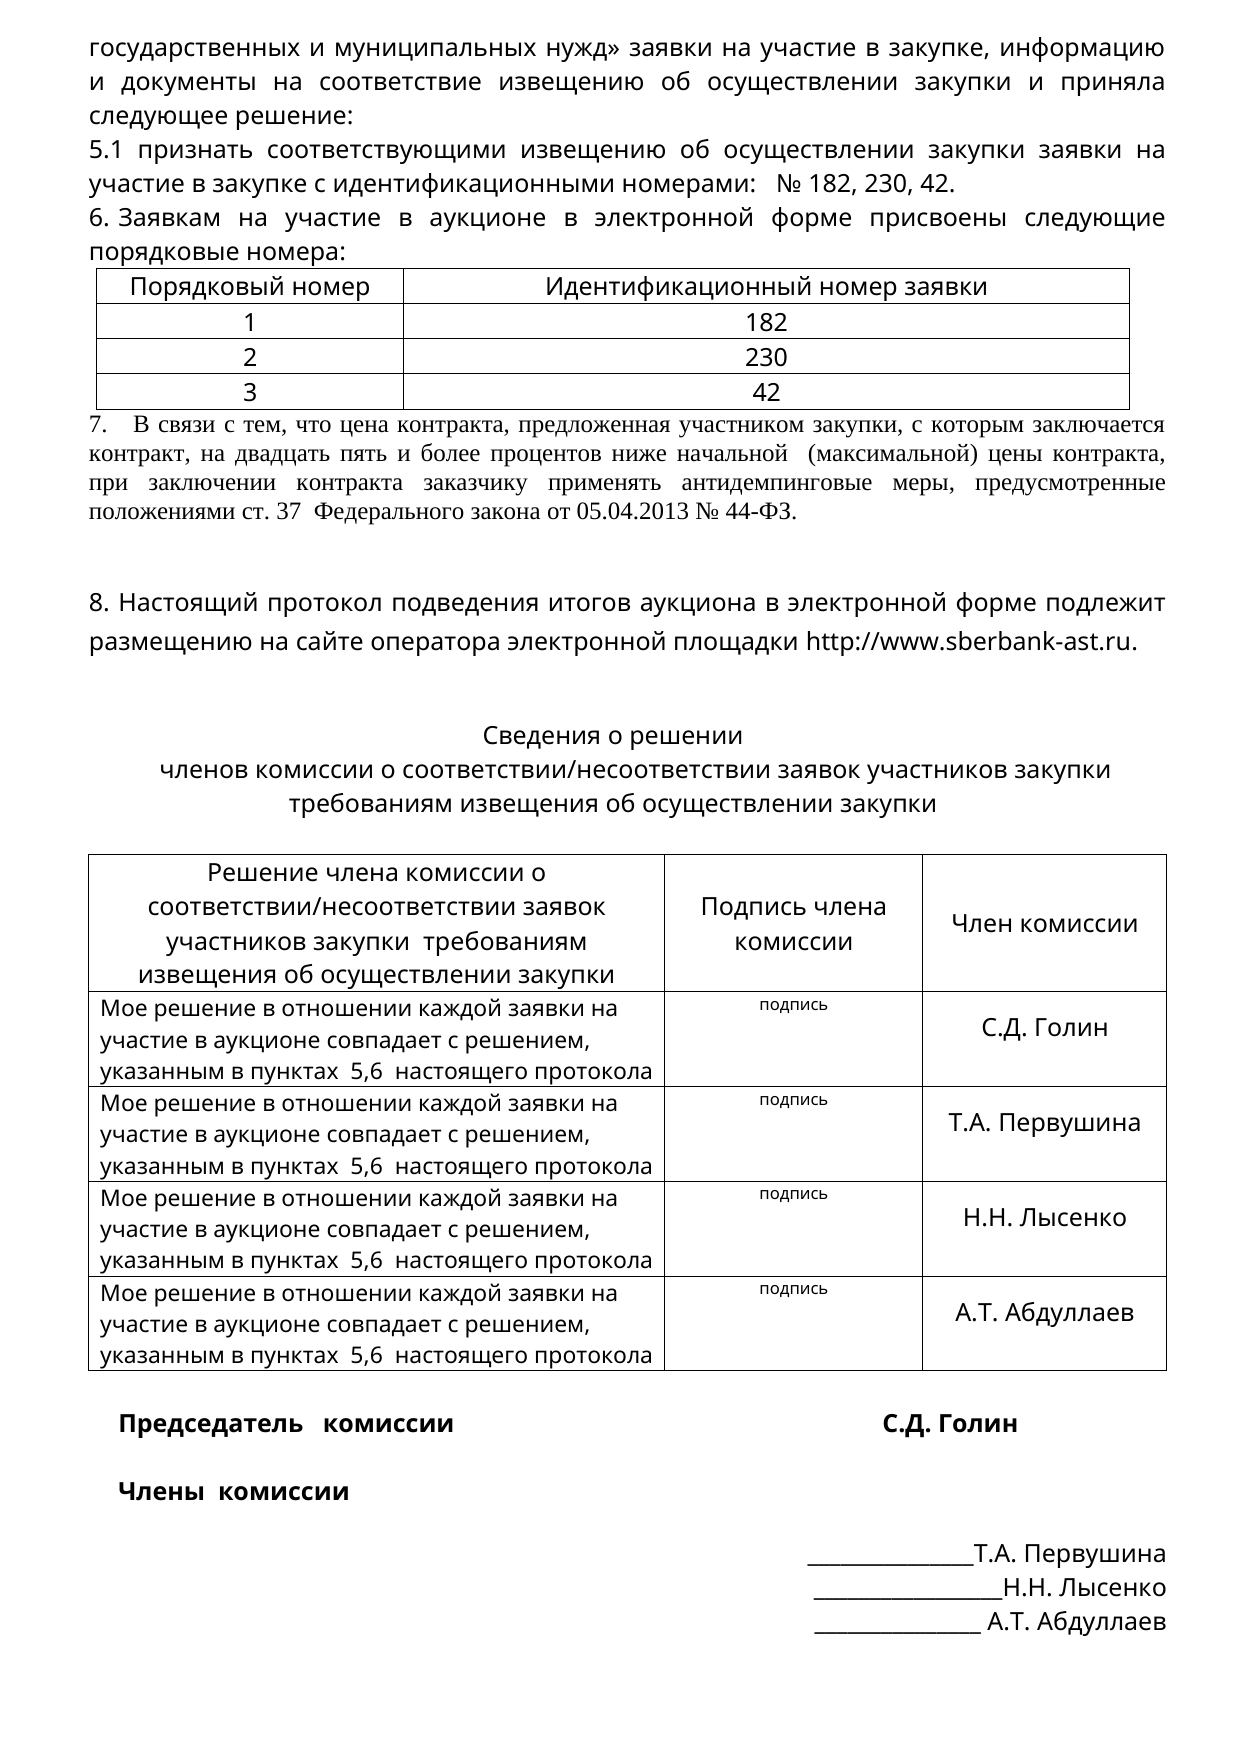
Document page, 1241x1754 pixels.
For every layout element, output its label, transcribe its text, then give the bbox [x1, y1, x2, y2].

table_cell подпись [665, 1087, 922, 1181]
text Члены комиссии [118, 1474, 1167, 1508]
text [89, 29, 1167, 132]
text 8. Настоящий протокол подведения итогов аукциона в электронной форме подлежит размещению на сайте оператора электронной площадки http://www.sberbank-ast.ru. [89, 584, 1167, 658]
table_cell подпись [665, 1277, 922, 1370]
text Сведения о решении [59, 718, 1167, 752]
table_header Член комиссии [923, 855, 1166, 991]
text _________________Н.Н. Лысенко [59, 1570, 1167, 1604]
table_cell Т.А. Первушина [923, 1087, 1166, 1181]
table_cell 1 [97, 304, 403, 338]
text 5.1 признать соответствующими извещению об осуществлении закупки заявки на участие в закупке с идентификационными номерами: № 182, 230, 42. [89, 132, 1167, 200]
text _______________ А.Т. Абдуллаев [59, 1604, 1167, 1638]
table_cell С.Д. Голин [923, 992, 1166, 1086]
text _______________Т.А. Первушина [59, 1536, 1167, 1570]
table_cell подпись [665, 1182, 922, 1276]
table_cell подпись [665, 992, 922, 1086]
table_cell А.Т. Абдуллаев [923, 1277, 1166, 1370]
list Заявкам на участие в аукционе в электронной форме присвоены следующие порядковые номера: [89, 200, 1167, 268]
text Председатель комиссии С.Д. Голин [118, 1406, 1167, 1439]
list В связи с тем, что цена контракта, предложенная участником закупки, с которым заключается контракт, на двадцать пять и более процентов ниже начальной (максимальной) цены контракта, при заключении контракта заказчику применять антидемпинговые меры, предусмотренные положениями ст. 37 Федерального закона от 05.04.2013 № 44-ФЗ. [89, 409, 1167, 524]
text членов комиссии о соответствии/несоответствии заявок участников закупки требованиям извещения об осуществлении закупки [59, 752, 1167, 820]
table_cell 42 [404, 374, 1129, 408]
table_cell 182 [404, 304, 1129, 338]
table_cell Мое решение в отношении каждой заявки на участие в аукционе совпадает с решением, указанным в пунктах 5,6 настоящего протокола [89, 1087, 664, 1181]
table_cell Мое решение в отношении каждой заявки на участие в аукционе совпадает с решением, указанным в пунктах 5,6 настоящего протокола [89, 1182, 664, 1276]
table_cell Н.Н. Лысенко [923, 1182, 1166, 1276]
table_header Идентификационный номер заявки [404, 269, 1129, 303]
table_cell 230 [404, 339, 1129, 373]
table_header Подпись члена комиссии [665, 855, 922, 991]
table_header Порядковый номер [97, 269, 403, 303]
table_cell 2 [97, 339, 403, 373]
table_cell Мое решение в отношении каждой заявки на участие в аукционе совпадает с решением, указанным в пунктах 5,6 настоящего протокола [89, 992, 664, 1086]
table_cell 3 [97, 374, 403, 408]
table_cell Мое решение в отношении каждой заявки на участие в аукционе совпадает с решением, указанным в пунктах 5,6 настоящего протокола [89, 1277, 664, 1370]
table_header Решение члена комиссии о соответствии/несоответствии заявок участников закупки требованиям извещения об осуществлении закупки [89, 855, 664, 991]
